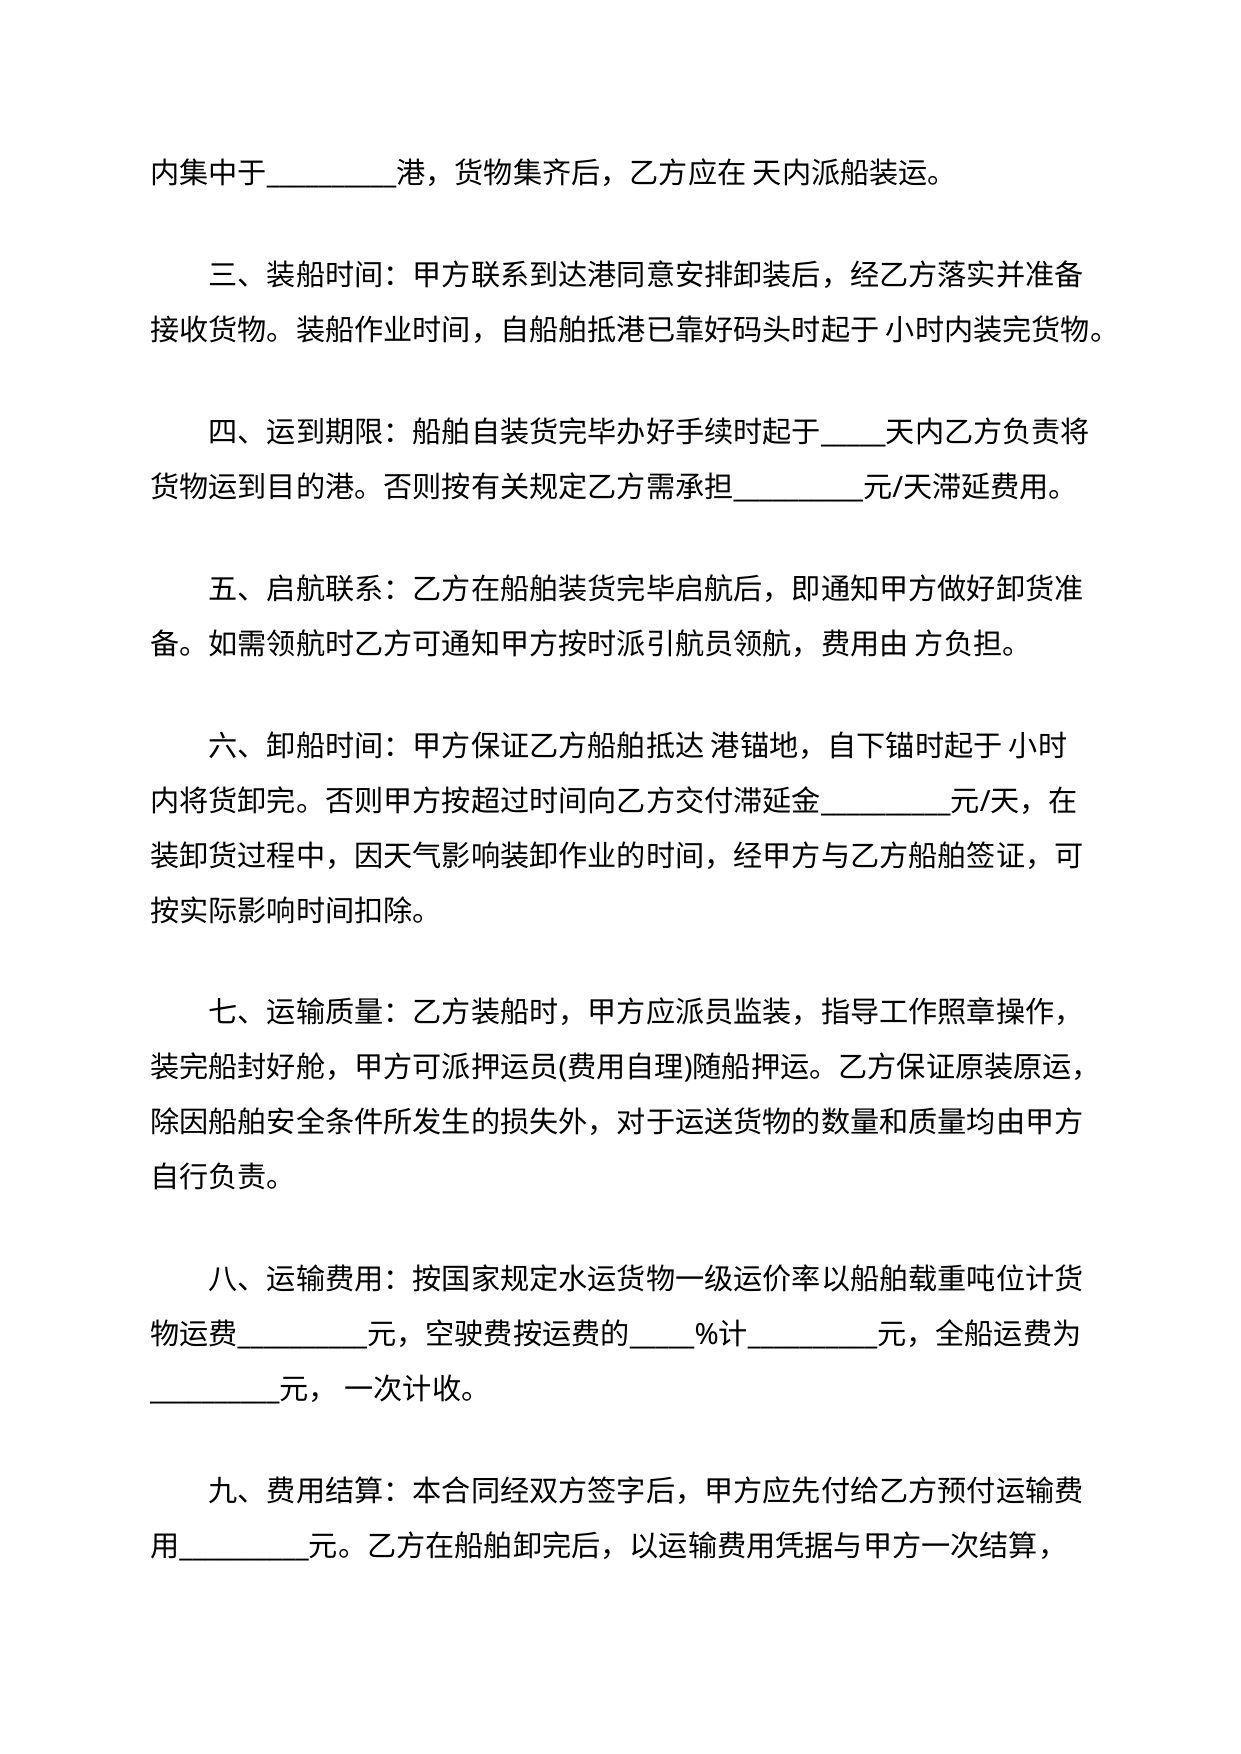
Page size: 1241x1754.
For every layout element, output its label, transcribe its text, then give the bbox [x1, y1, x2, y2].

text 三、装船时间：甲方联系到达港同意安排卸装后，经乙方落实并准备接收货物。装船作业时间，自船舶抵港已靠好码头时起于 小时内装完货物。 [150, 252, 1090, 349]
text 四、运到期限：船舶自装货完毕办好手续时起于_____天内乙方负责将货物运到目的港。否则按有关规定乙方需承担__________元/天滞延费用。 [150, 409, 1090, 506]
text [150, 150, 1090, 192]
text 八、运输费用：按国家规定水运货物一级运价率以船舶载重吨位计货物运费__________元，空驶费按运费的_____%计__________元，全船运费为__________元， 一次计收。 [150, 1255, 1090, 1408]
text 五、启航联系：乙方在船舶装货完毕启航后，即通知甲方做好卸货准备。如需领航时乙方可通知甲方按时派引航员领航，费用由 方负担。 [150, 566, 1090, 663]
text 六、卸船时间：甲方保证乙方船舶抵达 港锚地，自下锚时起于 小时内将货卸完。否则甲方按超过时间向乙方交付滞延金__________元/天，在装卸货过程中，因天气影响装卸作业的时间，经甲方与乙方船舶签证，可按实际影响时间扣除。 [150, 722, 1090, 929]
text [150, 1467, 1090, 1564]
text 七、运输质量：乙方装船时，甲方应派员监装，指导工作照章操作，装完船封好舱，甲方可派押运员(费用自理)随船押运。乙方保证原装原运，除因船舶安全条件所发生的损失外，对于运送货物的数量和质量均由甲方自行负责。 [150, 989, 1090, 1196]
